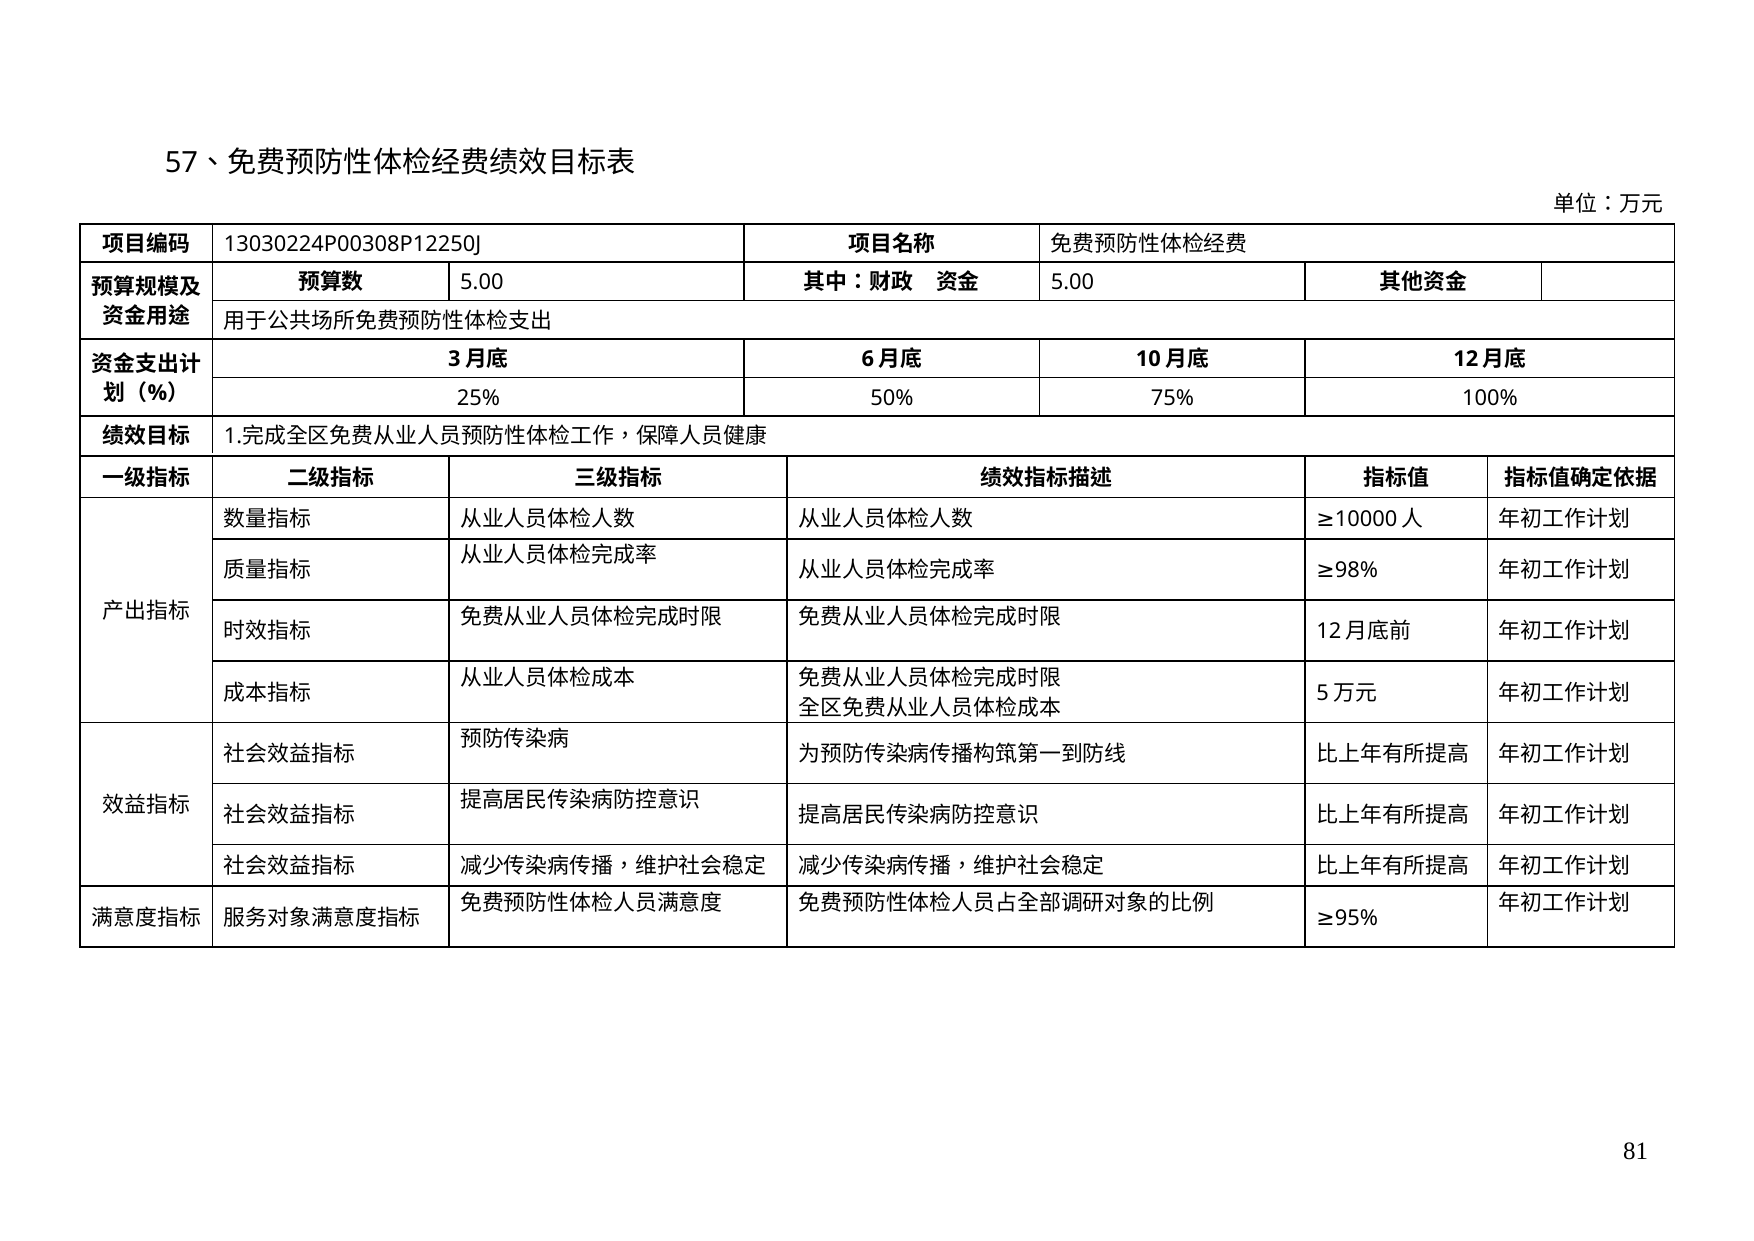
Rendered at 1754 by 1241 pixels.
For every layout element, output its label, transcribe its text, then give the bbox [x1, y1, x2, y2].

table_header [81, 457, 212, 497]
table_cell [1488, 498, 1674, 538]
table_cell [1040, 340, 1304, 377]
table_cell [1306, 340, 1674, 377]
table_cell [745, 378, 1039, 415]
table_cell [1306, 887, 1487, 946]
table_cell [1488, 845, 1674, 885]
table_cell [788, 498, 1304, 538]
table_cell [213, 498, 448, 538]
text 57、免费预防性体检经费绩效目标表 [106, 142, 1648, 181]
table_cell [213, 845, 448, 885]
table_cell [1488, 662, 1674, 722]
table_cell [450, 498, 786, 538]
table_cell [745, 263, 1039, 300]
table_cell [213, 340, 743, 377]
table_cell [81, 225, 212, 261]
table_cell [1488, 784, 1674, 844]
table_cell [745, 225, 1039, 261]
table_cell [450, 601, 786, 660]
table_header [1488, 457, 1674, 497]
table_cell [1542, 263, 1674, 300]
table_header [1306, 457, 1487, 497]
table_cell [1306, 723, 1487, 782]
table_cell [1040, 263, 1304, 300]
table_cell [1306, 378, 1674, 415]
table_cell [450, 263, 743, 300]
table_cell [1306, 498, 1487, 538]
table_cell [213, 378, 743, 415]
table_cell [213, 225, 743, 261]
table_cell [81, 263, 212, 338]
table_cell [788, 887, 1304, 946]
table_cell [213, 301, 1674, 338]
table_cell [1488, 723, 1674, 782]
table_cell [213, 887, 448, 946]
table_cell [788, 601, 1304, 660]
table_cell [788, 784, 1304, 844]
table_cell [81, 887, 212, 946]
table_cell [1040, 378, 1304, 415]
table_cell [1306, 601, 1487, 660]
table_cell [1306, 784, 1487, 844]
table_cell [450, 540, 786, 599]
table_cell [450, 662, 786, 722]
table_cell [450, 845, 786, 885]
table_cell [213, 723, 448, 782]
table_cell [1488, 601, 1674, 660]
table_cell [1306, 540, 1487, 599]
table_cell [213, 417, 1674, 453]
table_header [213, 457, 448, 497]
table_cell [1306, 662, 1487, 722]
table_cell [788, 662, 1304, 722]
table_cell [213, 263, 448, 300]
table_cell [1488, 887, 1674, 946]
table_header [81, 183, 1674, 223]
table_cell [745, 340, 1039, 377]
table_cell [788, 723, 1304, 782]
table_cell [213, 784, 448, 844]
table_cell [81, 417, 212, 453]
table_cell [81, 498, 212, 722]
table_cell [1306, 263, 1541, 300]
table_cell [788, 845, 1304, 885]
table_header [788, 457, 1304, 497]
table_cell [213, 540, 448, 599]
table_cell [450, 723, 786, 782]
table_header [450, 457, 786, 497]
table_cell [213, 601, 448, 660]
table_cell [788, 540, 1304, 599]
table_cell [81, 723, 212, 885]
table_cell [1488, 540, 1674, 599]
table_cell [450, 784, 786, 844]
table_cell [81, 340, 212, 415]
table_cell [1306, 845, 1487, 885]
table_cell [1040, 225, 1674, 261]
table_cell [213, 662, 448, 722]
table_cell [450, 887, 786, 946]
